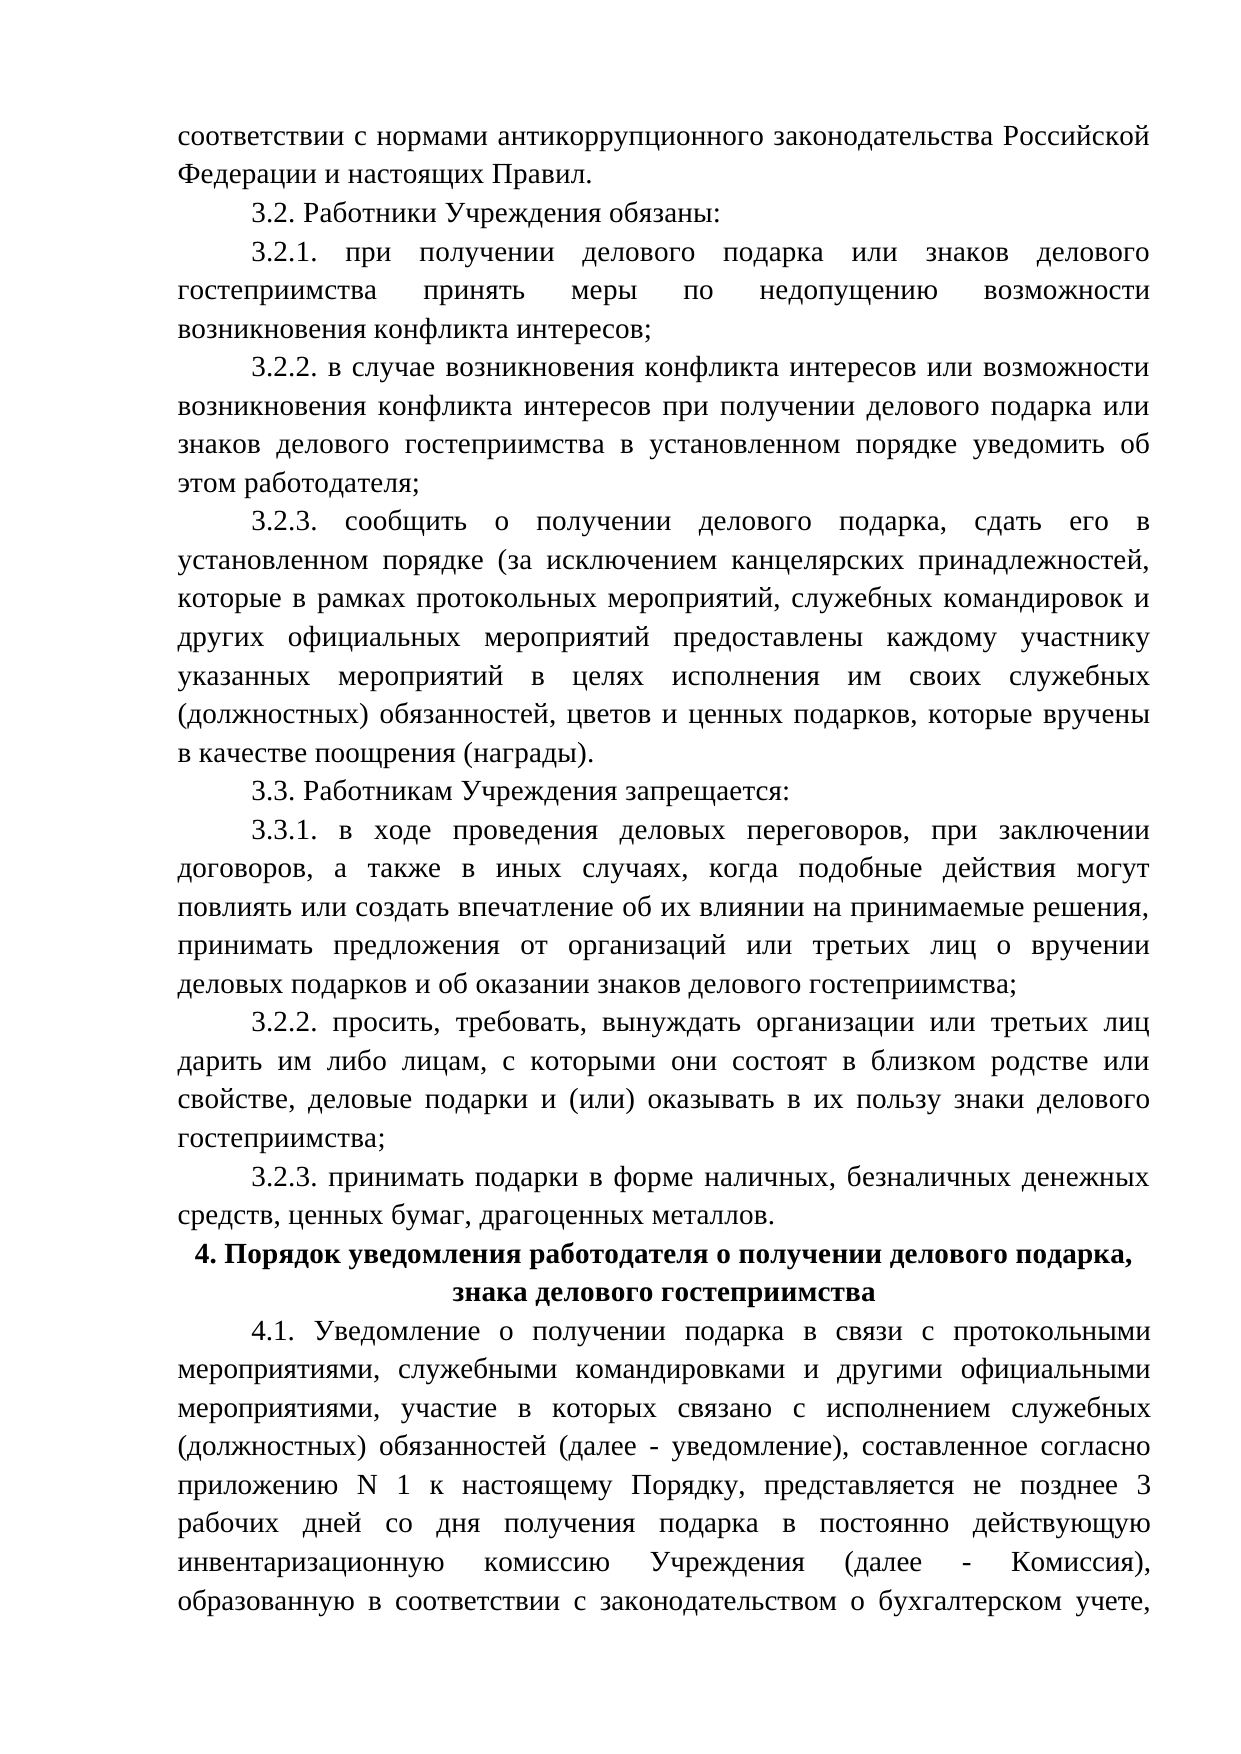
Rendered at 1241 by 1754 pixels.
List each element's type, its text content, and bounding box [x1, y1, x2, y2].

text 3.2.1. при получении делового подарка или знаков делового гостеприимства принять меры по недопущению возможности возникновения конфликта интересов; [177, 234, 1152, 344]
text 3.2.2. просить, требовать, вынуждать организации или третьих лиц дарить им либо лицам, с которыми они состоят в близком родстве или свойстве, деловые подарки и (или) оказывать в их пользу знаки делового гостеприимства; [177, 1004, 1152, 1154]
text 4. Порядок уведомления работодателя о получении делового подарка, [177, 1236, 1152, 1269]
text 3.2.2. в случае возникновения конфликта интересов или возможности возникновения конфликта интересов при получении делового подарка или знаков делового гостеприимства в установленном порядке уведомить об этом работодателя; [177, 349, 1152, 498]
text 3.2.3. сообщить о получении делового подарка, сдать его в установленном порядке (за исключением канцелярских принадлежностей, которые в рамках протокольных мероприятий, служебных командировок и других официальных мероприятий предоставлены каждому участнику указанных мероприятий в целях исполнения им своих служебных (должностных) обязанностей, цветов и ценных подарков, которые вручены в качестве поощрения (награды). [177, 503, 1152, 768]
text 3.3.1. в ходе проведения деловых переговоров, при заключении договоров, а также в иных случаях, когда подобные действия могут повлиять или создать впечатление об их влиянии на принимаемые решения, принимать предложения от организаций или третьих лиц о вручении деловых подарков и об оказании знаков делового гостеприимства; [177, 812, 1152, 999]
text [177, 118, 1152, 190]
text 3.2. Работники Учреждения обязаны: [177, 195, 1152, 229]
text 3.3. Работникам Учреждения запрещается: [177, 773, 1152, 807]
text 3.2.3. принимать подарки в форме наличных, безналичных денежных средств, ценных бумаг, драгоценных металлов. [177, 1159, 1152, 1231]
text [177, 1313, 1152, 1616]
text знака делового гостеприимства [177, 1274, 1152, 1308]
